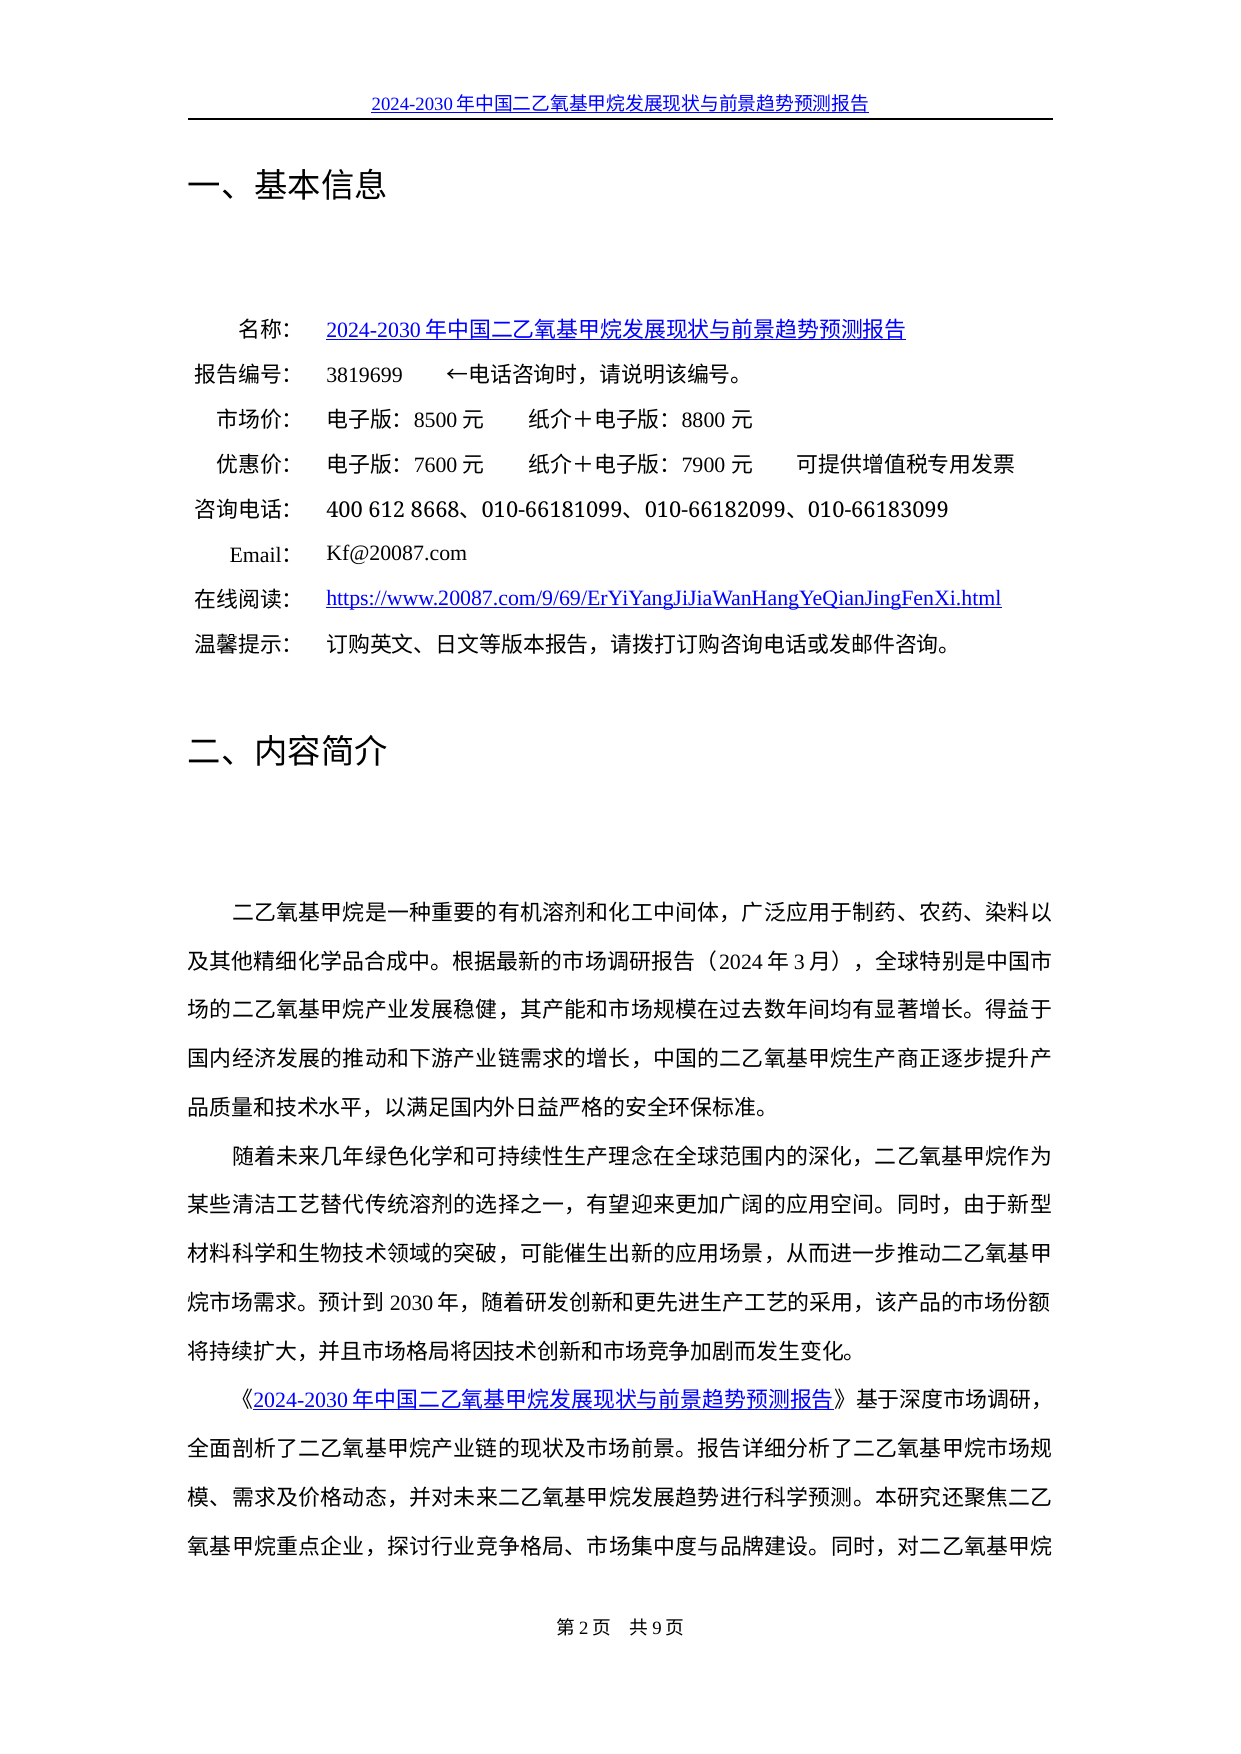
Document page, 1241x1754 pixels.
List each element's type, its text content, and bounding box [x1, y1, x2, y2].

table_cell 在线阅读： [167, 582, 315, 627]
table_header 名称： [167, 312, 315, 357]
table_cell 3819699 ←电话咨询时，请说明该编号。 [315, 357, 1073, 402]
table_cell 电子版：7600 元 纸介＋电子版：7900 元 可提供增值税专用发票 [315, 447, 1073, 492]
table_cell 市场价： [167, 402, 315, 447]
table_cell 订购英文、日文等版本报告，请拨打订购咨询电话或发邮件咨询。 [315, 627, 1073, 672]
table_header 2024-2030年中国二乙氧基甲烷发展现状与前景趋势预测报告 [315, 312, 1073, 357]
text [187, 894, 1053, 1561]
table_cell 温馨提示： [167, 627, 315, 672]
table_cell [315, 582, 1073, 627]
table_cell 400 612 8668、010-66181099、010-66182099、010-66183099 [315, 492, 1073, 537]
title 一、基本信息 [187, 150, 1053, 215]
table_cell 报告编号： [167, 357, 315, 402]
table_cell 电子版：8500 元 纸介＋电子版：8800 元 [315, 402, 1073, 447]
title 二、内容简介 [187, 717, 1053, 782]
table_cell 咨询电话： [167, 492, 315, 537]
table_cell Email： [167, 537, 315, 582]
table_cell 优惠价： [167, 447, 315, 492]
table_cell Kf@20087.com [315, 537, 1073, 582]
